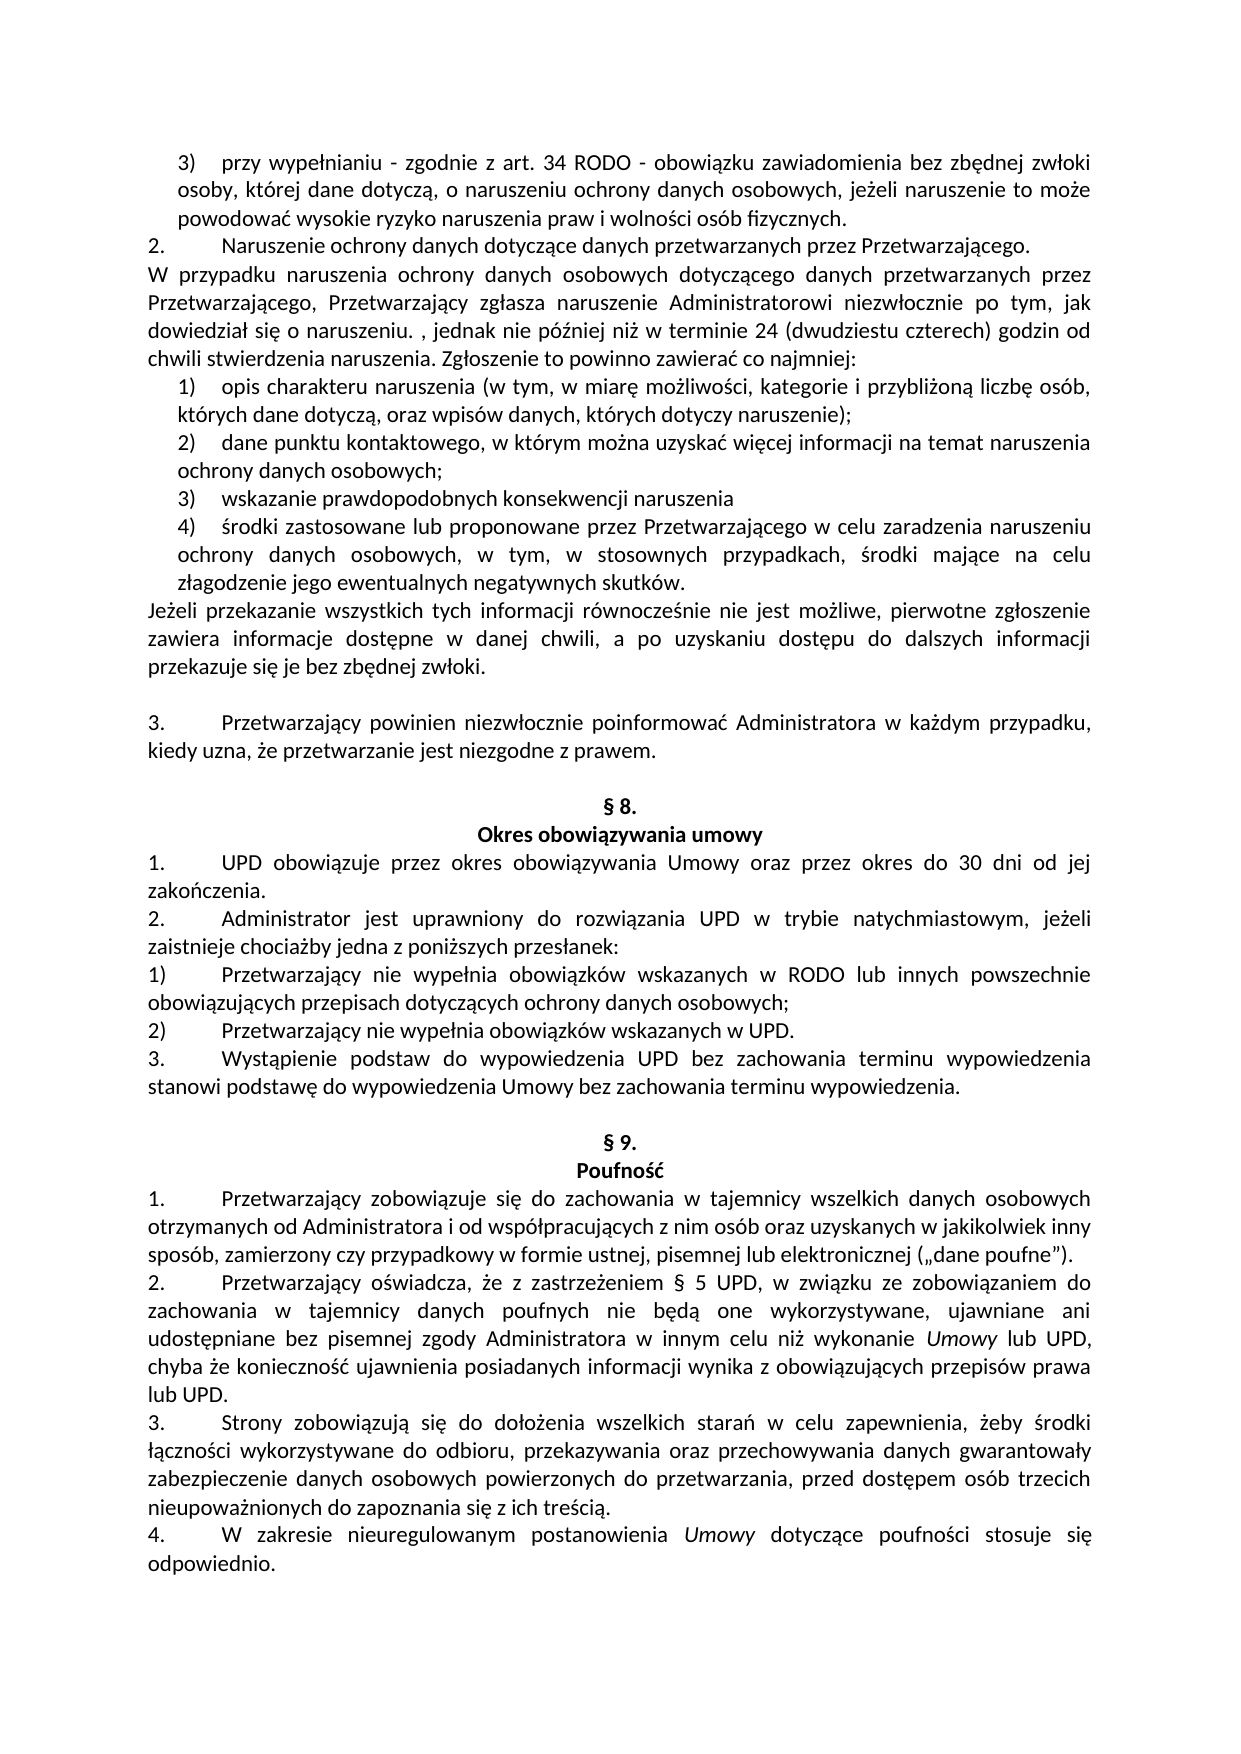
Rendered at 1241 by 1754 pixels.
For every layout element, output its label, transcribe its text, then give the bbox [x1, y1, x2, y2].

text W przypadku naruszenia ochrony danych osobowych dotyczącego danych przetwarzanych przez Przetwarzającego, Przetwarzający zgłasza naruszenie Administratorowi niezwłocznie po tym, jak dowiedział się o naruszeniu. , jednak nie później niż w terminie 24 (dwudziestu czterech) godzin od chwili stwierdzenia naruszenia. Zgłoszenie to powinno zawierać co najmniej: [148, 260, 1093, 372]
text Poufność [148, 1156, 1093, 1184]
text 4) środki zastosowane lub proponowane przez Przetwarzającego w celu zaradzenia naruszeniu ochrony danych osobowych, w tym, w stosownych przypadkach, środki mające na celu złagodzenie jego ewentualnych negatywnych skutków. [177, 512, 1093, 596]
text § 9. [148, 1128, 1093, 1156]
text 3. Wystąpienie podstaw do wypowiedzenia UPD bez zachowania terminu wypowiedzenia stanowi podstawę do wypowiedzenia Umowy bez zachowania terminu wypowiedzenia. [148, 1044, 1093, 1100]
text 1) opis charakteru naruszenia (w tym, w miarę możliwości, kategorie i przybliżoną liczbę osób, których dane dotyczą, oraz wpisów danych, których dotyczy naruszenie); [177, 372, 1093, 428]
text 1) Przetwarzający nie wypełnia obowiązków wskazanych w RODO lub innych powszechnie obowiązujących przepisach dotyczących ochrony danych osobowych; [148, 960, 1093, 1016]
text 3) wskazanie prawdopodobnych konsekwencji naruszenia [177, 484, 1093, 512]
text 2. Przetwarzający oświadcza, że z zastrzeżeniem § 5 UPD, w związku ze zobowiązaniem do zachowania w tajemnicy danych poufnych nie będą one wykorzystywane, ujawniane ani udostępniane bez pisemnej zgody Administratora w innym celu niż wykonanie Umowy lub UPD, chyba że konieczność ujawnienia posiadanych informacji wynika z obowiązujących przepisów prawa lub UPD. [148, 1268, 1093, 1408]
text 3. Przetwarzający powinien niezwłocznie poinformować Administratora w każdym przypadku, kiedy uzna, że przetwarzanie jest niezgodne z prawem. [148, 708, 1093, 764]
text Jeżeli przekazanie wszystkich tych informacji równocześnie nie jest możliwe, pierwotne zgłoszenie zawiera informacje dostępne w danej chwili, a po uzyskaniu dostępu do dalszych informacji przekazuje się je bez zbędnej zwłoki. [148, 596, 1093, 680]
text 3) przy wypełnianiu - zgodnie z art. 34 RODO - obowiązku zawiadomienia bez zbędnej zwłoki osoby, której dane dotyczą, o naruszeniu ochrony danych osobowych, jeżeli naruszenie to może powodować wysokie ryzyko naruszenia praw i wolności osób fizycznych. [177, 148, 1093, 232]
text Okres obowiązywania umowy [148, 820, 1093, 848]
text § 8. [148, 792, 1093, 820]
text 2. Administrator jest uprawniony do rozwiązania UPD w trybie natychmiastowym, jeżeli zaistnieje chociażby jedna z poniższych przesłanek: [148, 904, 1093, 960]
text 1. UPD obowiązuje przez okres obowiązywania Umowy oraz przez okres do 30 dni od jej zakończenia. [148, 848, 1093, 904]
text 4. W zakresie nieuregulowanym postanowienia Umowy dotyczące poufności stosuje się odpowiednio. [148, 1521, 1093, 1577]
text 2) Przetwarzający nie wypełnia obowiązków wskazanych w UPD. [148, 1016, 1093, 1044]
text 2. Naruszenie ochrony danych dotyczące danych przetwarzanych przez Przetwarzającego. [148, 232, 1093, 260]
text 2) dane punktu kontaktowego, w którym można uzyskać więcej informacji na temat naruszenia ochrony danych osobowych; [177, 428, 1093, 484]
text 1. Przetwarzający zobowiązuje się do zachowania w tajemnicy wszelkich danych osobowych otrzymanych od Administratora i od współpracujących z nim osób oraz uzyskanych w jakikolwiek inny sposób, zamierzony czy przypadkowy w formie ustnej, pisemnej lub elektronicznej („dane poufne”). [148, 1184, 1093, 1268]
text 3. Strony zobowiązują się do dołożenia wszelkich starań w celu zapewnienia, żeby środki łączności wykorzystywane do odbioru, przekazywania oraz przechowywania danych gwarantowały zabezpieczenie danych osobowych powierzonych do przetwarzania, przed dostępem osób trzecich nieupoważnionych do zapoznania się z ich treścią. [148, 1408, 1093, 1521]
